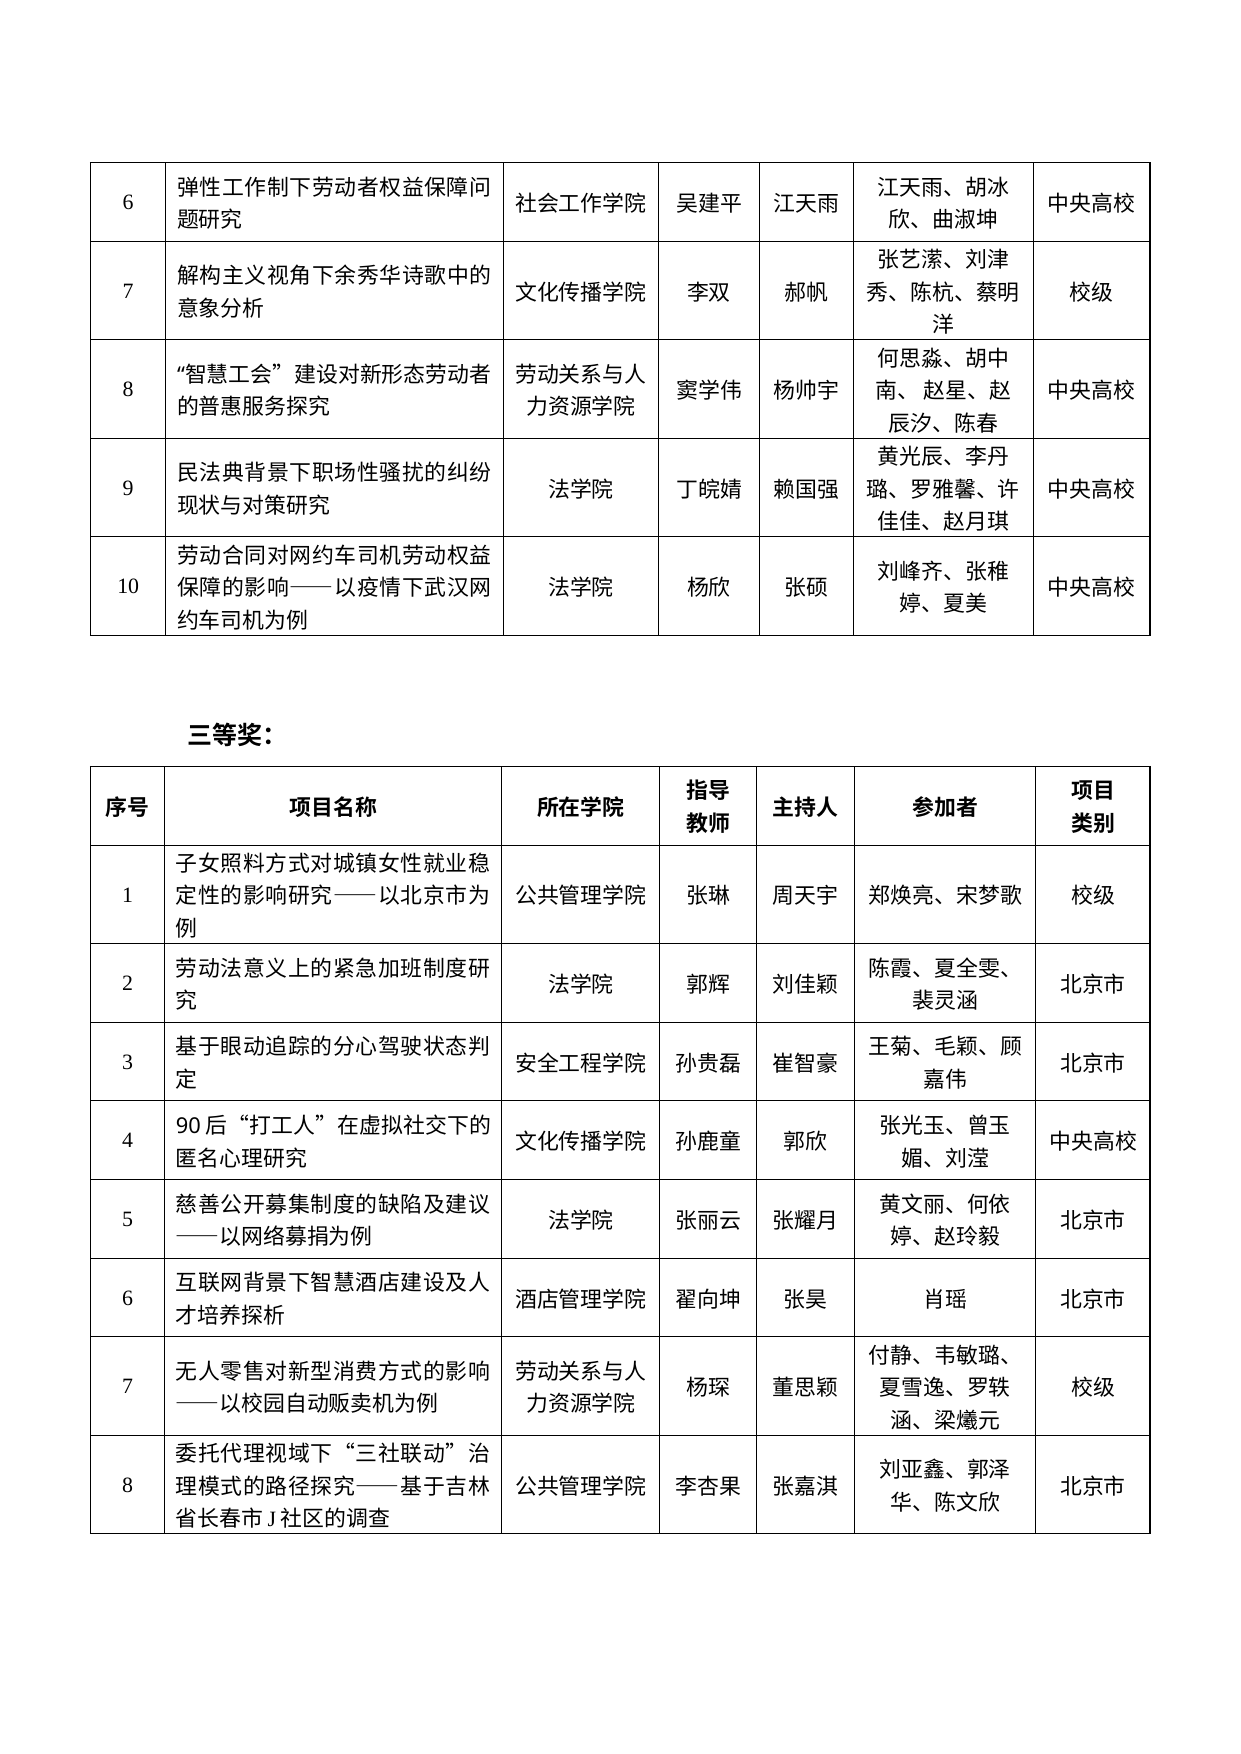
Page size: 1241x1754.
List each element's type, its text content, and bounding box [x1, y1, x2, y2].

table_cell 翟向坤 [660, 1259, 756, 1336]
table_cell 郑焕亮、宋梦歌 [855, 846, 1035, 943]
table_header 指导 教师 [660, 767, 756, 844]
table_cell 董思颖 [757, 1337, 854, 1435]
table_cell 校级 [1034, 242, 1149, 339]
table_cell 7 [91, 1337, 164, 1435]
table_cell 互联网背景下智慧酒店建设及人才培养探析 [165, 1259, 501, 1336]
table_cell 孙鹿童 [660, 1101, 756, 1179]
table_cell 江天雨 [760, 163, 853, 241]
table_cell 郭欣 [757, 1101, 854, 1179]
table_cell 付静、韦敏璐、夏雪逸、罗轶涵、梁爔元 [855, 1337, 1035, 1435]
table_cell 7 [91, 242, 165, 339]
table_cell 基于眼动追踪的分心驾驶状态判定 [165, 1023, 501, 1100]
table_cell 崔智豪 [757, 1023, 854, 1100]
table_header 项目名称 [165, 767, 501, 844]
table_cell 郭辉 [660, 944, 756, 1022]
table_cell 王菊、毛颖、顾嘉伟 [855, 1023, 1035, 1100]
table_cell 委托代理视域下“三社联动”治理模式的路径探究——基于吉林省长春市J社区的调查 [165, 1436, 501, 1533]
table_cell 李杏果 [660, 1436, 756, 1533]
table_cell 校级 [1036, 846, 1149, 943]
table_cell 3 [91, 1023, 164, 1100]
table_cell 郝帆 [760, 242, 853, 339]
table_cell 张丽云 [660, 1180, 756, 1258]
table_cell 杨欣 [659, 537, 759, 635]
table_cell 子女照料方式对城镇女性就业稳定性的影响研究——以北京市为例 [165, 846, 501, 943]
table_cell 1 [91, 846, 164, 943]
table_cell 法学院 [504, 537, 658, 635]
table_cell 窦学伟 [659, 340, 759, 438]
table_cell 北京市 [1036, 1180, 1149, 1258]
table_cell 劳动合同对网约车司机劳动权益保障的影响——以疫情下武汉网约车司机为例 [166, 537, 503, 635]
table_cell 劳动关系与人力资源学院 [502, 1337, 659, 1435]
table_cell 酒店管理学院 [502, 1259, 659, 1336]
table_cell 公共管理学院 [502, 1436, 659, 1533]
table_header 项目 类别 [1036, 767, 1149, 844]
table_cell 中央高校 [1034, 537, 1149, 635]
table_cell 劳动关系与人力资源学院 [504, 340, 658, 438]
table_cell “智慧工会”建设对新形态劳动者的普惠服务探究 [166, 340, 503, 438]
table_cell 赖国强 [760, 439, 853, 536]
table_cell 北京市 [1036, 1259, 1149, 1336]
table_cell 张琳 [660, 846, 756, 943]
table_cell 法学院 [502, 1180, 659, 1258]
table_cell 刘佳颖 [757, 944, 854, 1022]
table_header 所在学院 [502, 767, 659, 844]
table_cell 李双 [659, 242, 759, 339]
table_cell 2 [91, 944, 164, 1022]
table_header 序号 [91, 767, 164, 844]
table_cell 8 [91, 1436, 164, 1533]
table_cell 民法典背景下职场性骚扰的纠纷现状与对策研究 [166, 439, 503, 536]
table_cell 黄光辰、李丹璐、罗雅馨、许佳佳、赵月琪 [854, 439, 1033, 536]
table_cell 无人零售对新型消费方式的影响——以校园自动贩卖机为例 [165, 1337, 501, 1435]
table_cell 吴建平 [659, 163, 759, 241]
table_cell 刘峰齐、张稚婷、夏美 [854, 537, 1033, 635]
table_cell 9 [91, 439, 165, 536]
table_cell 杨帅宇 [760, 340, 853, 438]
table_cell 张耀月 [757, 1180, 854, 1258]
table_cell 弹性工作制下劳动者权益保障问题研究 [166, 163, 503, 241]
table_cell 社会工作学院 [504, 163, 658, 241]
table_cell 北京市 [1036, 1023, 1149, 1100]
table_cell 北京市 [1036, 944, 1149, 1022]
table_cell 法学院 [502, 944, 659, 1022]
table_cell 刘亚鑫、郭泽华、陈文欣 [855, 1436, 1035, 1533]
text 三等奖： [187, 701, 1053, 766]
table_cell 文化传播学院 [502, 1101, 659, 1179]
table_cell 黄文丽、何依婷、赵玲毅 [855, 1180, 1035, 1258]
table_cell 北京市 [1036, 1436, 1149, 1533]
table_cell 中央高校 [1034, 340, 1149, 438]
table_cell 6 [91, 1259, 164, 1336]
table_cell 5 [91, 1180, 164, 1258]
table_cell 10 [91, 537, 165, 635]
table_header 主持人 [757, 767, 854, 844]
table_cell 中央高校 [1034, 163, 1149, 241]
table_cell 法学院 [504, 439, 658, 536]
table_cell 张硕 [760, 537, 853, 635]
table_cell 解构主义视角下余秀华诗歌中的意象分析 [166, 242, 503, 339]
table_cell 8 [91, 340, 165, 438]
table_cell 中央高校 [1034, 439, 1149, 536]
table_cell 张光玉、曾玉媚、刘滢 [855, 1101, 1035, 1179]
table_cell 肖瑶 [855, 1259, 1035, 1336]
table_cell 公共管理学院 [502, 846, 659, 943]
table_cell 中央高校 [1036, 1101, 1149, 1179]
table_cell 张艺潆、刘津秀、陈杭、蔡明洋 [854, 242, 1033, 339]
table_cell 杨琛 [660, 1337, 756, 1435]
table_cell 江天雨、胡冰欣、曲淑坤 [854, 163, 1033, 241]
table_cell 安全工程学院 [502, 1023, 659, 1100]
table_cell 慈善公开募集制度的缺陷及建议——以网络募捐为例 [165, 1180, 501, 1258]
table_cell 文化传播学院 [504, 242, 658, 339]
table_cell 劳动法意义上的紧急加班制度研究 [165, 944, 501, 1022]
table_cell 校级 [1036, 1337, 1149, 1435]
table_cell 丁皖婧 [659, 439, 759, 536]
table_cell 何思淼、胡中南、 赵星、赵辰汐、陈春 [854, 340, 1033, 438]
table_cell 张嘉淇 [757, 1436, 854, 1533]
table_cell 90后“打工人”在虚拟社交下的匿名心理研究 [165, 1101, 501, 1179]
table_cell 6 [91, 163, 165, 241]
table_header 参加者 [855, 767, 1035, 844]
table_cell 周天宇 [757, 846, 854, 943]
table_cell 陈霞、夏全雯、裴灵涵 [855, 944, 1035, 1022]
table_cell 张昊 [757, 1259, 854, 1336]
table_cell 孙贵磊 [660, 1023, 756, 1100]
table_cell 4 [91, 1101, 164, 1179]
